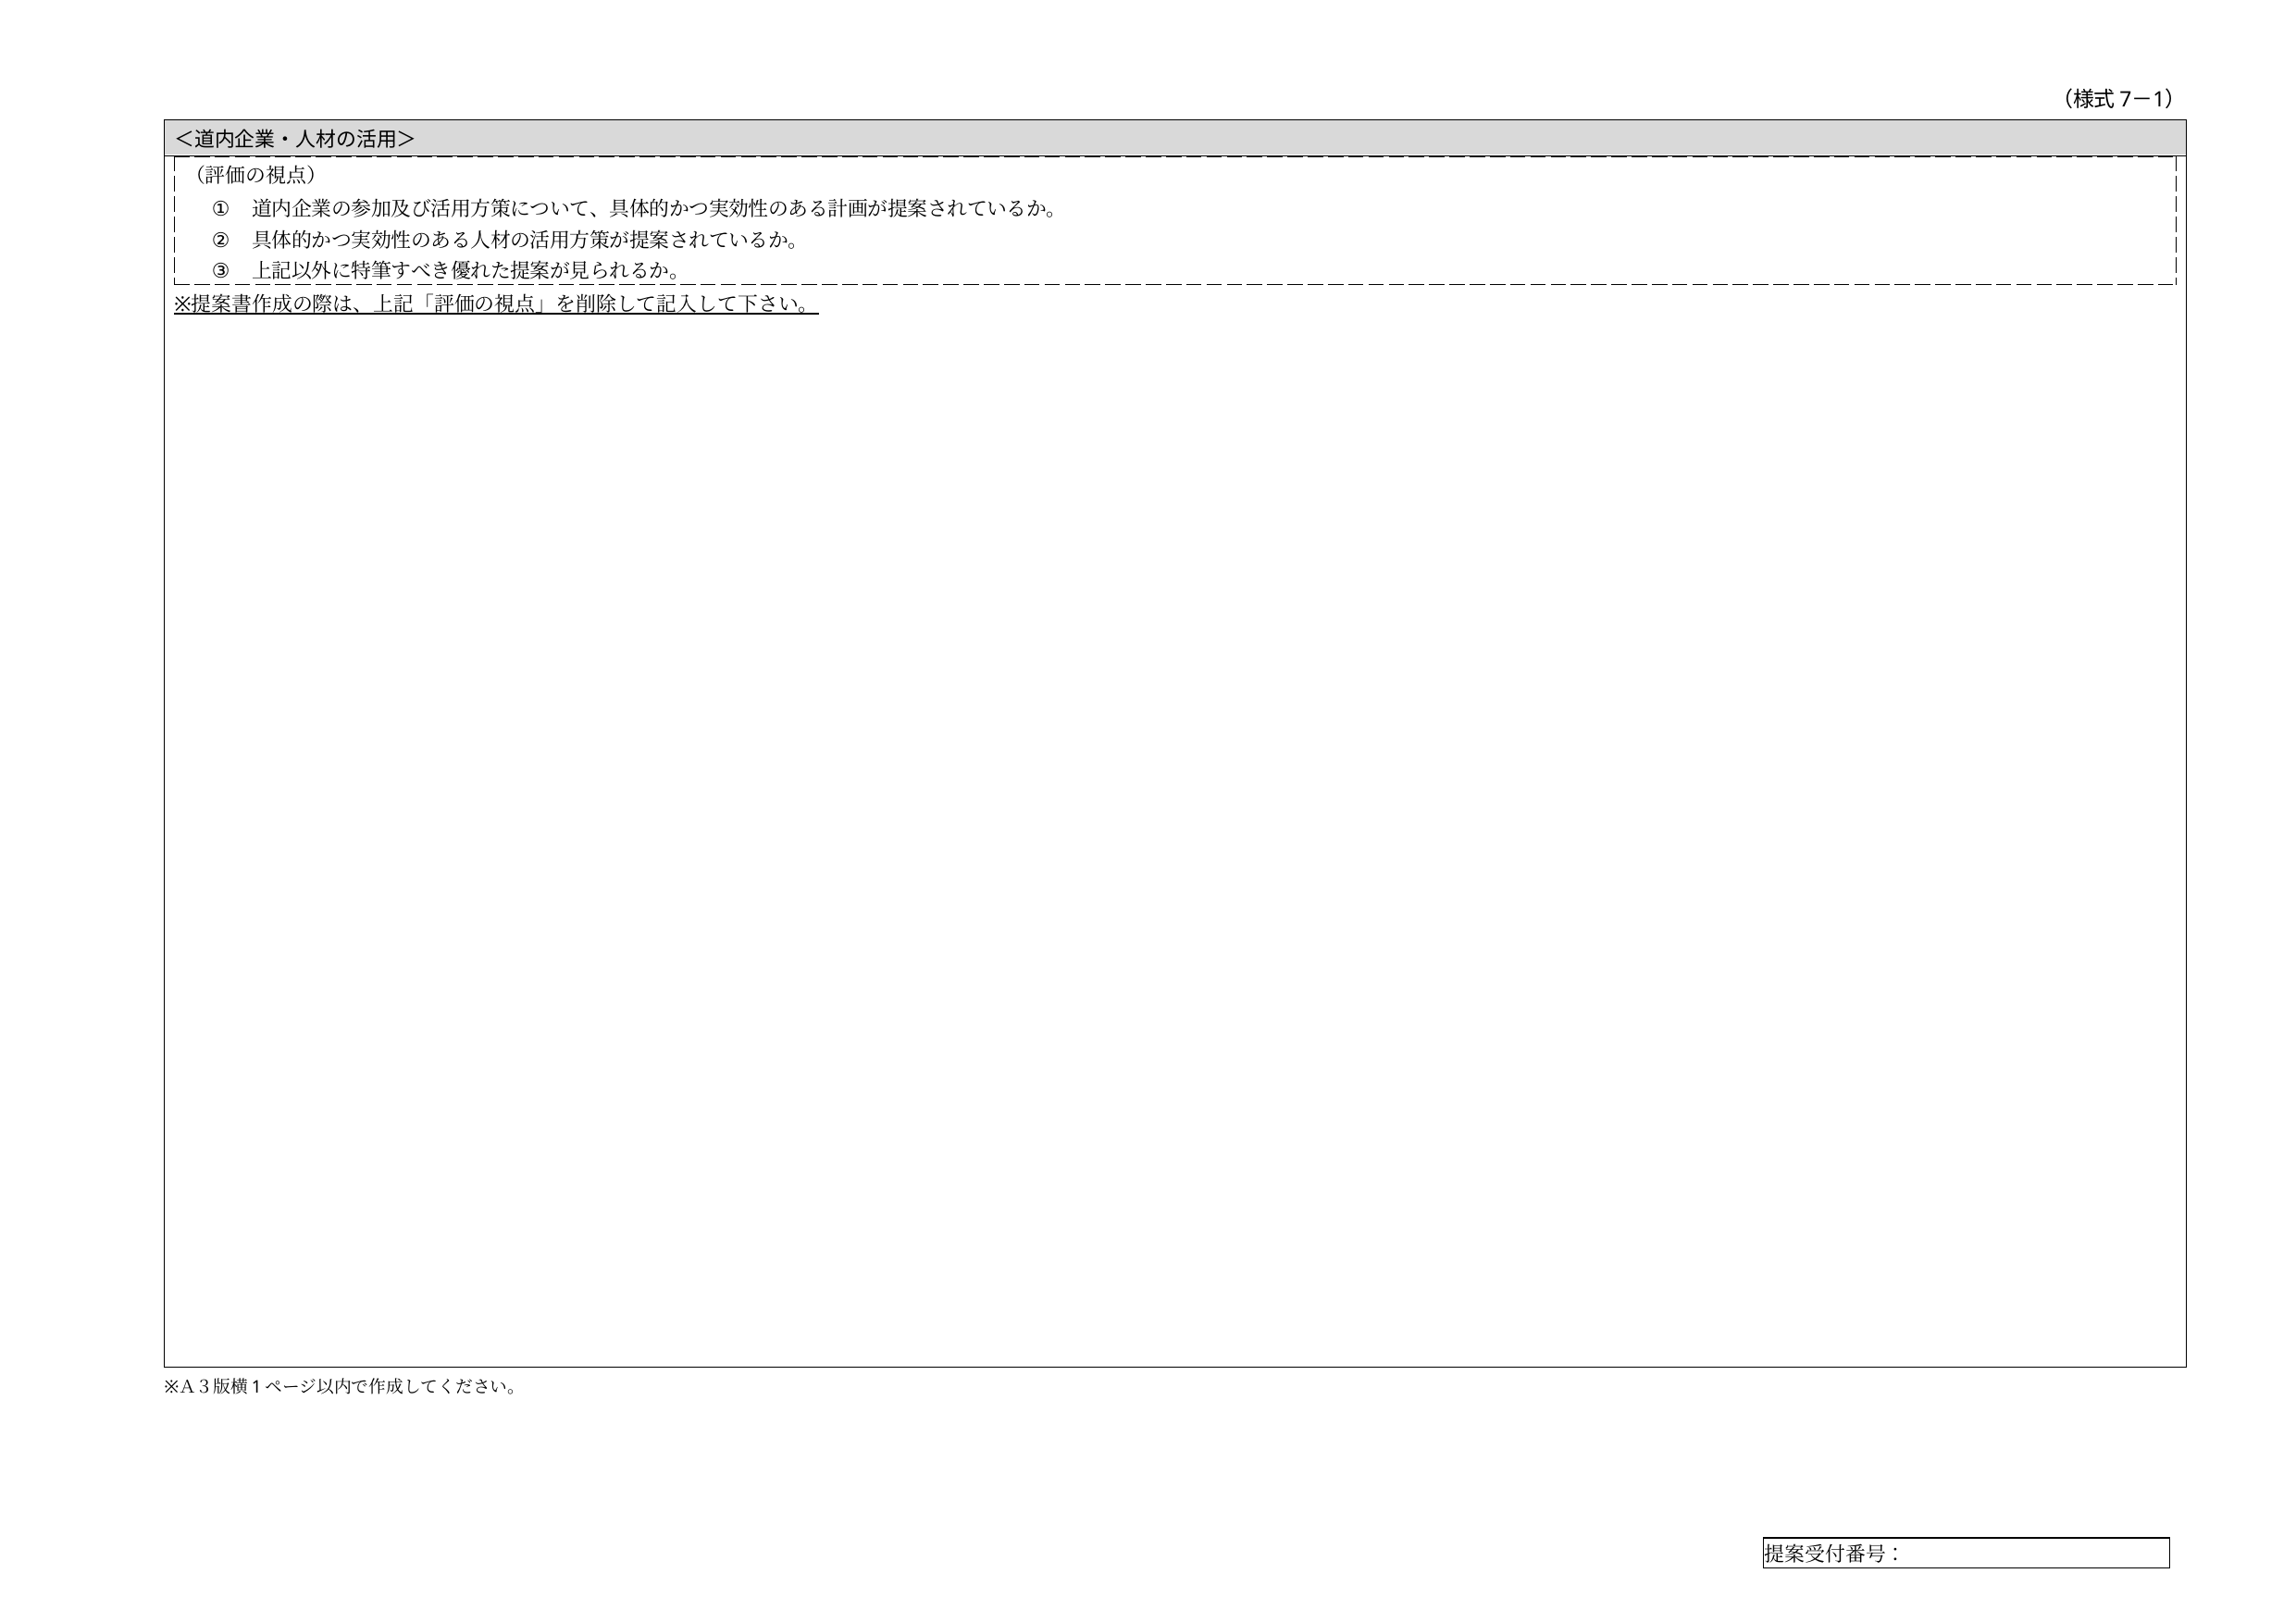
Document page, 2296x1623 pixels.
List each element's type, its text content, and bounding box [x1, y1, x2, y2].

table_header ＜道内企業・人材の活用＞ [165, 120, 2186, 155]
text ※Ａ３版横1ページ以内で作成してください。 [164, 1368, 2186, 1403]
table_cell ※提案書作成の際は、上記「評価の視点」を削除して記入して下さい。 [165, 156, 2186, 1367]
